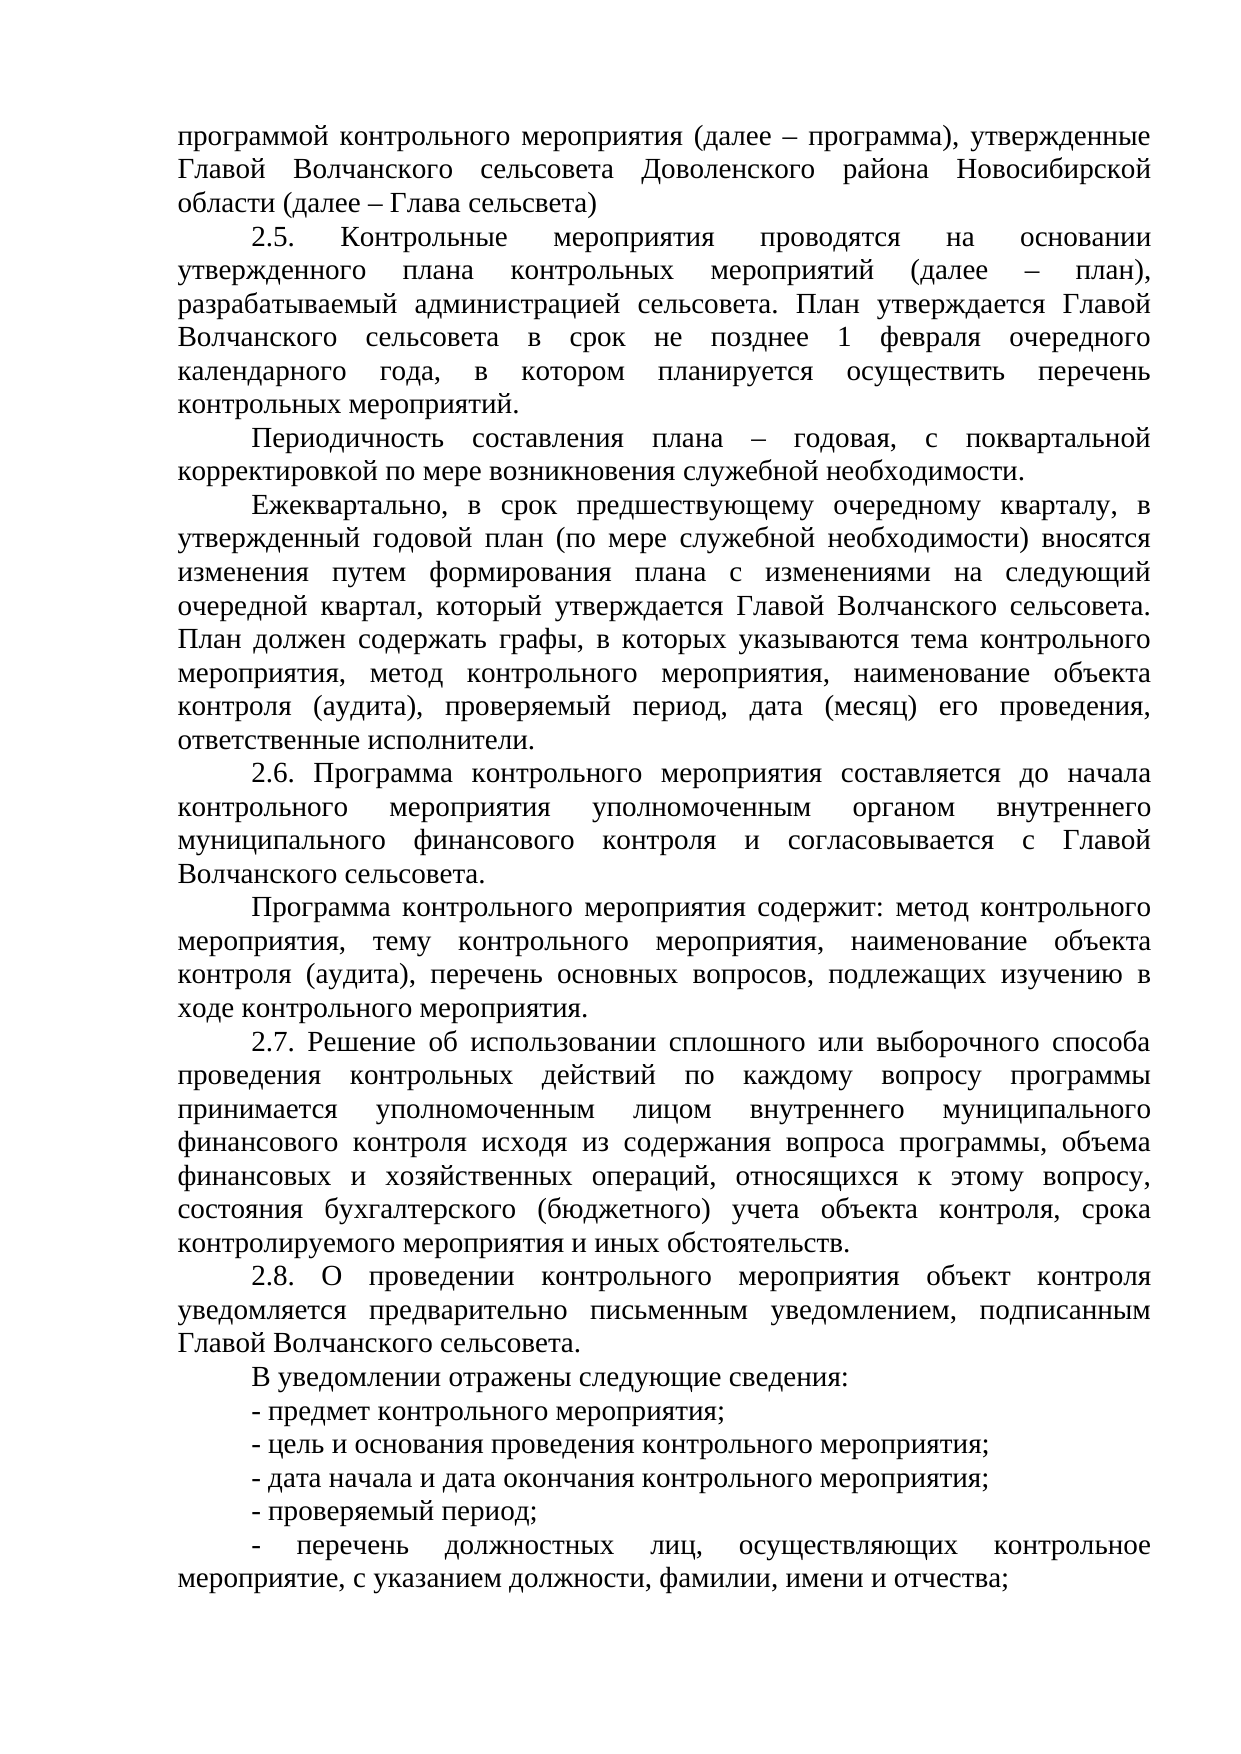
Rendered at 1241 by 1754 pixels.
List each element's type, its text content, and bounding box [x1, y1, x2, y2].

text 2.8. О проведении контрольного мероприятия объект контроля уведомляется предварительно письменным уведомлением, подписанным Главой Волчанского сельсовета. [177, 1258, 1152, 1359]
text - цель и основания проведения контрольного мероприятия; [177, 1426, 1152, 1460]
text Программа контрольного мероприятия содержит: метод контрольного мероприятия, тему контрольного мероприятия, наименование объекта контроля (аудита), перечень основных вопросов, подлежащих изучению в ходе контрольного мероприятия. [177, 889, 1152, 1024]
text Периодичность составления плана – годовая, с поквартальной корректировкой по мере возникновения служебной необходимости. [177, 420, 1152, 487]
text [177, 118, 1152, 219]
text - дата начала и дата окончания контрольного мероприятия; [177, 1460, 1152, 1493]
text - предмет контрольного мероприятия; [177, 1393, 1152, 1426]
text 2.7. Решение об использовании сплошного или выборочного способа проведения контрольных действий по каждому вопросу программы принимается уполномоченным лицом внутреннего муниципального финансового контроля исходя из содержания вопроса программы, объема финансовых и хозяйственных операций, относящихся к этому вопросу, состояния бухгалтерского (бюджетного) учета объекта контроля, срока контролируемого мероприятия и иных обстоятельств. [177, 1024, 1152, 1258]
text 2.5. Контрольные мероприятия проводятся на основании утвержденного плана контрольных мероприятий (далее – план), разрабатываемый администрацией сельсовета. План утверждается Главой Волчанского сельсовета в срок не позднее 1 февраля очередного календарного года, в котором планируется осуществить перечень контрольных мероприятий. [177, 219, 1152, 420]
text - перечень должностных лиц, осуществляющих контрольное мероприятие, с указанием должности, фамилии, имени и отчества; [177, 1527, 1152, 1594]
text - проверяемый период; [177, 1493, 1152, 1527]
text 2.6. Программа контрольного мероприятия составляется до начала контрольного мероприятия уполномоченным органом внутреннего муниципального финансового контроля и согласовывается с Главой Волчанского сельсовета. [177, 755, 1152, 889]
text Ежеквартально, в срок предшествующему очередному кварталу, в утвержденный годовой план (по мере служебной необходимости) вносятся изменения путем формирования плана с изменениями на следующий очередной квартал, который утверждается Главой Волчанского сельсовета. План должен содержать графы, в которых указываются тема контрольного мероприятия, метод контрольного мероприятия, наименование объекта контроля (аудита), проверяемый период, дата (месяц) его проведения, ответственные исполнители. [177, 487, 1152, 755]
text В уведомлении отражены следующие сведения: [177, 1359, 1152, 1393]
